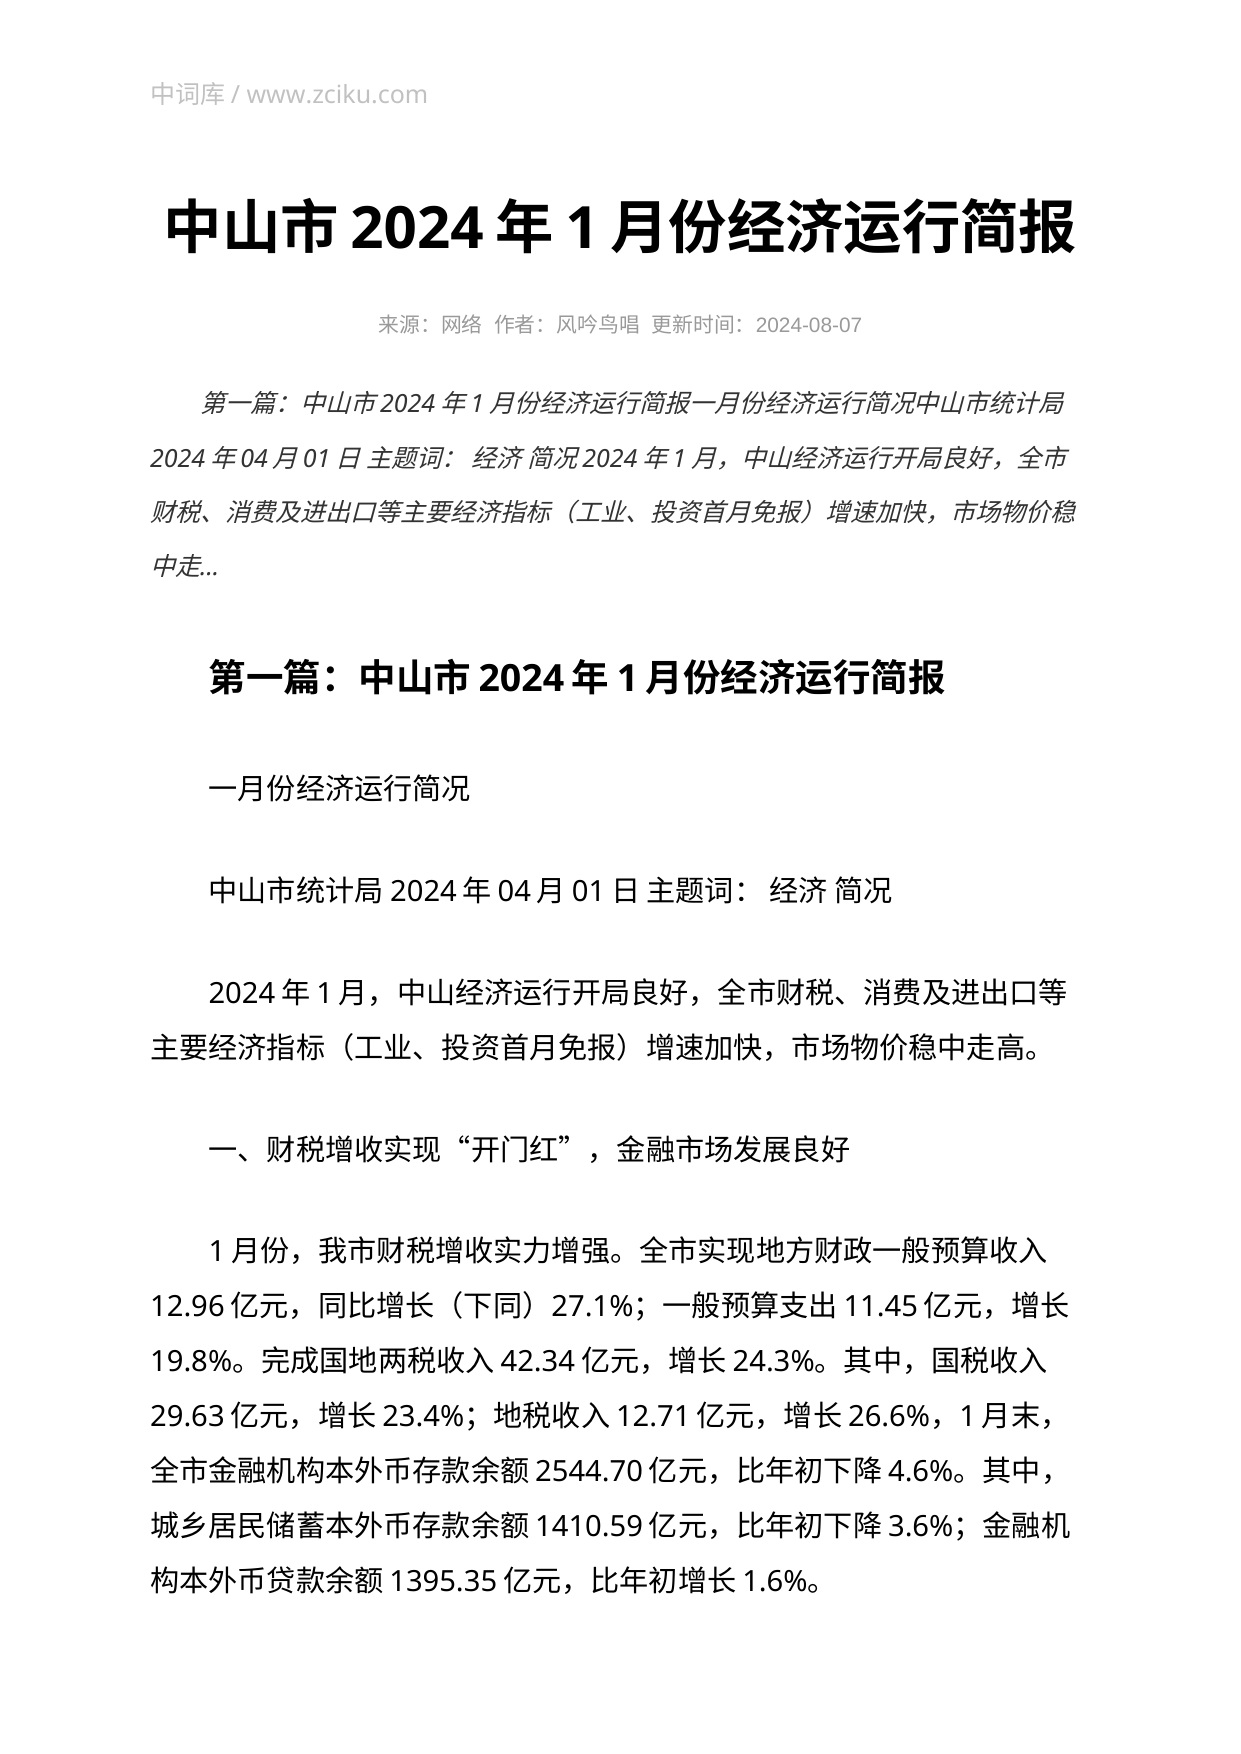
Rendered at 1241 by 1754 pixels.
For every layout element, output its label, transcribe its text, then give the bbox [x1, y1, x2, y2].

text 第一篇：中山市2024年1月份经济运行简报一月份经济运行简况中山市统计局 2024年04月01日 主题词： 经济 简况2024年1月，中山经济运行开局良好，全市财税、消费及进出口等主要经济指标（工业、投资首月免报）增速加快，市场物价稳中走... [150, 384, 1090, 583]
text 一、财税增收实现“开门红”，金融市场发展良好 [150, 1126, 1090, 1168]
text 中山市统计局 2024年04月01日 主题词： 经济 简况 [150, 867, 1090, 910]
text 第一篇：中山市2024年1月份经济运行简报 [150, 648, 1090, 703]
text 1月份，我市财税增收实力增强。全市实现地方财政一般预算收入12.96亿元，同比增长（下同）27.1%；一般预算支出11.45亿元，增长19.8%。完成国地两税收入42.34亿元，增长24.3%。其中，国税收入29.63亿元，增长23.4%；地税收入12.71亿元，增长26.6%，1月末，全市金融机构本外币存款余额2544.70亿元，比年初下降4.6%。其中，城乡居民储蓄本外币存款余额1410.59亿元，比年初下降3.6%；金融机构本外币贷款余额1395.35亿元，比年初增长1.6%。 [150, 1228, 1090, 1600]
text 一月份经济运行简况 [150, 766, 1090, 808]
subtitle 中山市2024年1月份经济运行简报 [150, 181, 1090, 266]
text 来源：网络 作者：风吟鸟唱 更新时间：2024-08-07 [150, 313, 1090, 337]
text 2024年1月，中山经济运行开局良好，全市财税、消费及进出口等主要经济指标（工业、投资首月免报）增速加快，市场物价稳中走高。 [150, 969, 1090, 1067]
